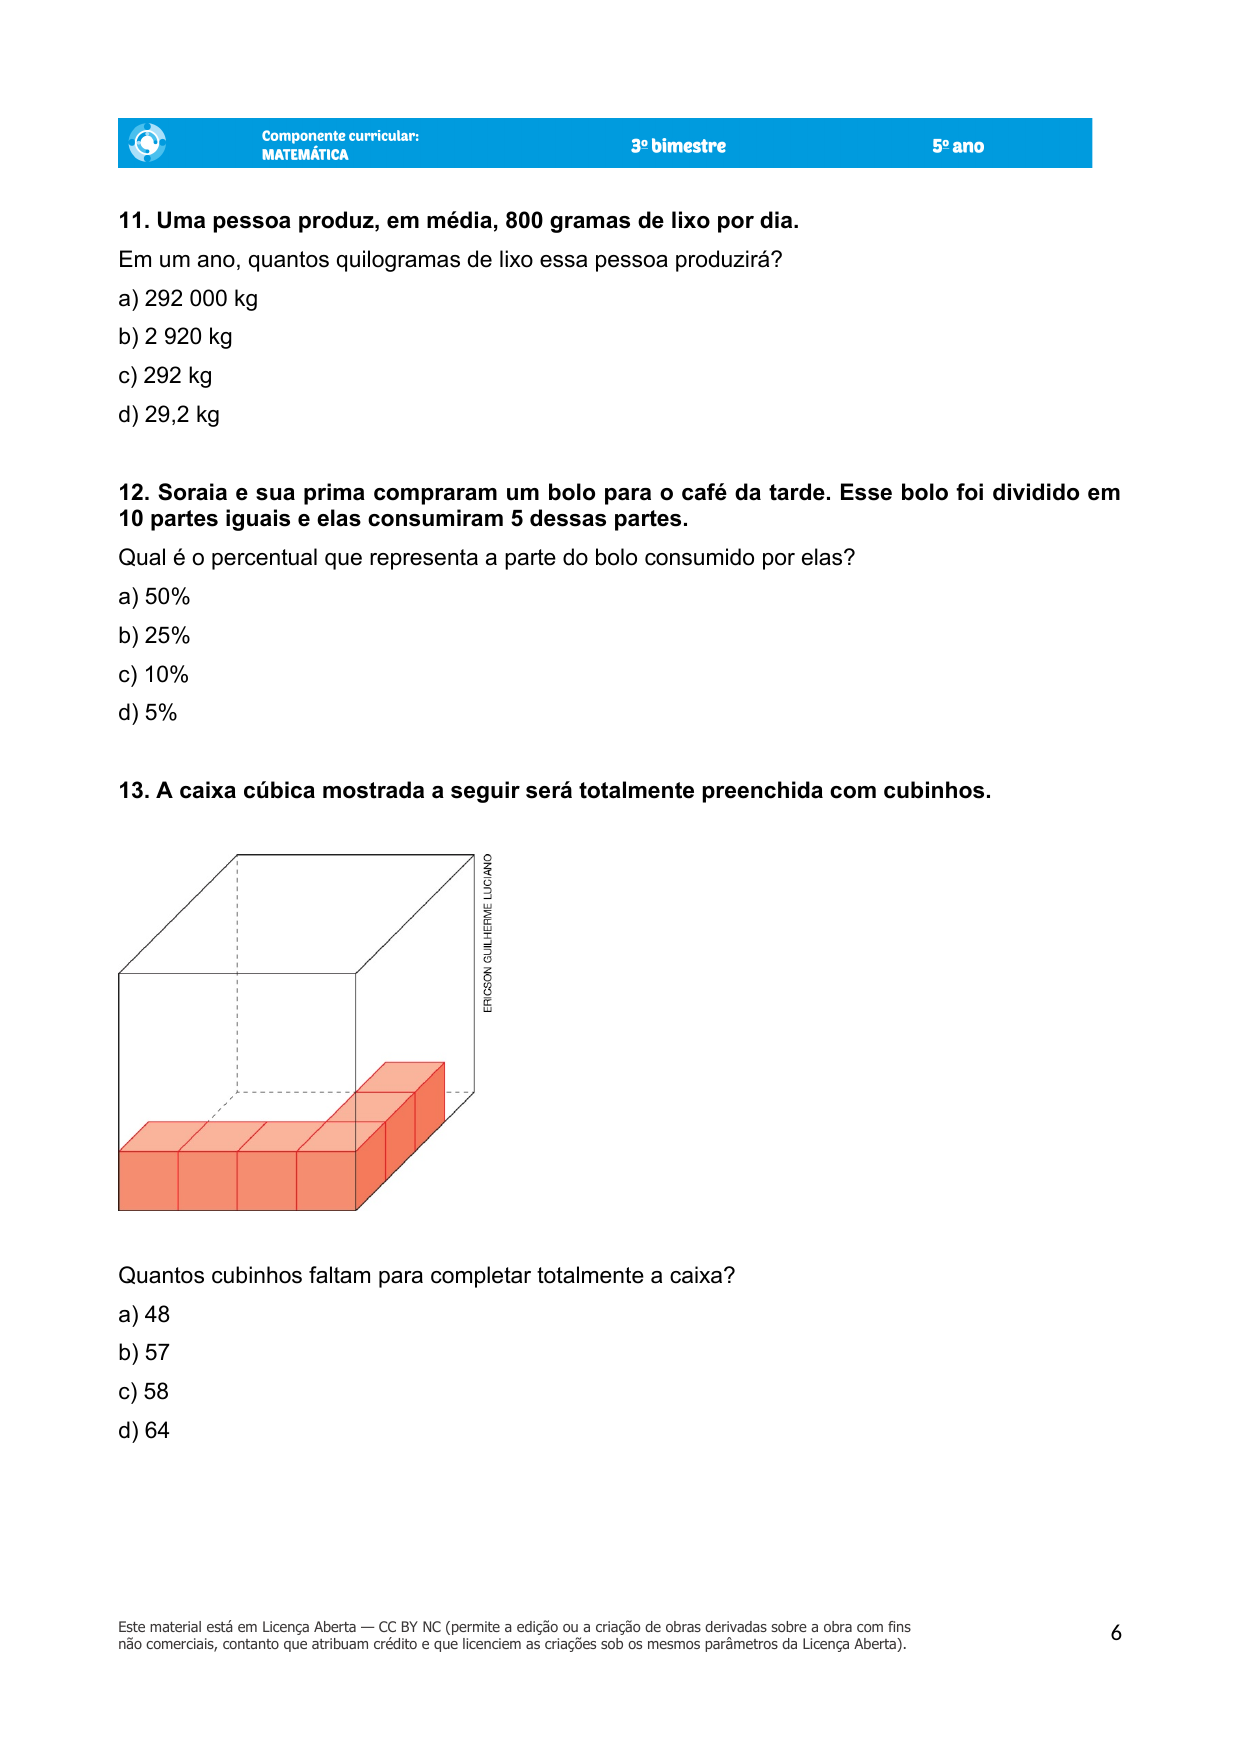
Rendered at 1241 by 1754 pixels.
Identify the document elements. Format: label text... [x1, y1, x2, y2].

picture [276, 150, 283, 159]
text c) 292 kg [118, 362, 1122, 388]
picture [934, 139, 941, 152]
picture [361, 134, 373, 140]
picture [332, 150, 338, 159]
picture [383, 134, 395, 140]
picture [718, 142, 725, 152]
text c) 58 [118, 1378, 1122, 1404]
text c) 10% [118, 661, 1122, 687]
text d) 29,2 kg [118, 401, 1122, 427]
picture [296, 133, 302, 140]
text 11. Uma pessoa produz, em média, 800 gramas de lixo por dia. [118, 207, 1122, 233]
text b) 57 [118, 1339, 1122, 1366]
picture [130, 125, 165, 160]
picture [118, 854, 503, 1211]
text b) 25% [118, 622, 1122, 648]
picture [694, 142, 700, 152]
text a) 48 [118, 1301, 1122, 1327]
text Qual é o percentual que representa a parte do bolo consumido por elas? [118, 544, 1122, 570]
picture [284, 150, 289, 159]
picture [320, 133, 327, 140]
picture [954, 142, 983, 152]
text 13. A caixa cúbica mostrada a seguir será totalmente preenchida com cubinhos. [118, 777, 1122, 803]
text a) 292 000 kg [118, 284, 1122, 311]
text d) 64 [118, 1417, 1122, 1443]
text d) 5% [118, 699, 1122, 726]
picture [632, 139, 640, 152]
text Quantos cubinhos faltam para completar totalmente a caixa? [118, 1262, 1122, 1288]
picture [263, 131, 269, 140]
picture [292, 150, 319, 159]
picture [376, 134, 384, 140]
picture [653, 139, 691, 152]
text 12. Soraia e sua prima compraram um bolo para o café da tarde. Esse bolo foi dividido em 10 partes iguais e elas consumiram 5 dessas partes. [118, 479, 1122, 531]
text Em um ano, quantos quilogramas de lixo essa pessoa produzirá? [118, 246, 1122, 272]
text b) 2 920 kg [118, 323, 1122, 350]
picture [702, 140, 716, 152]
text a) 50% [118, 583, 1122, 609]
picture [313, 133, 319, 140]
picture [338, 150, 347, 159]
picture [319, 150, 325, 159]
picture [263, 150, 273, 159]
